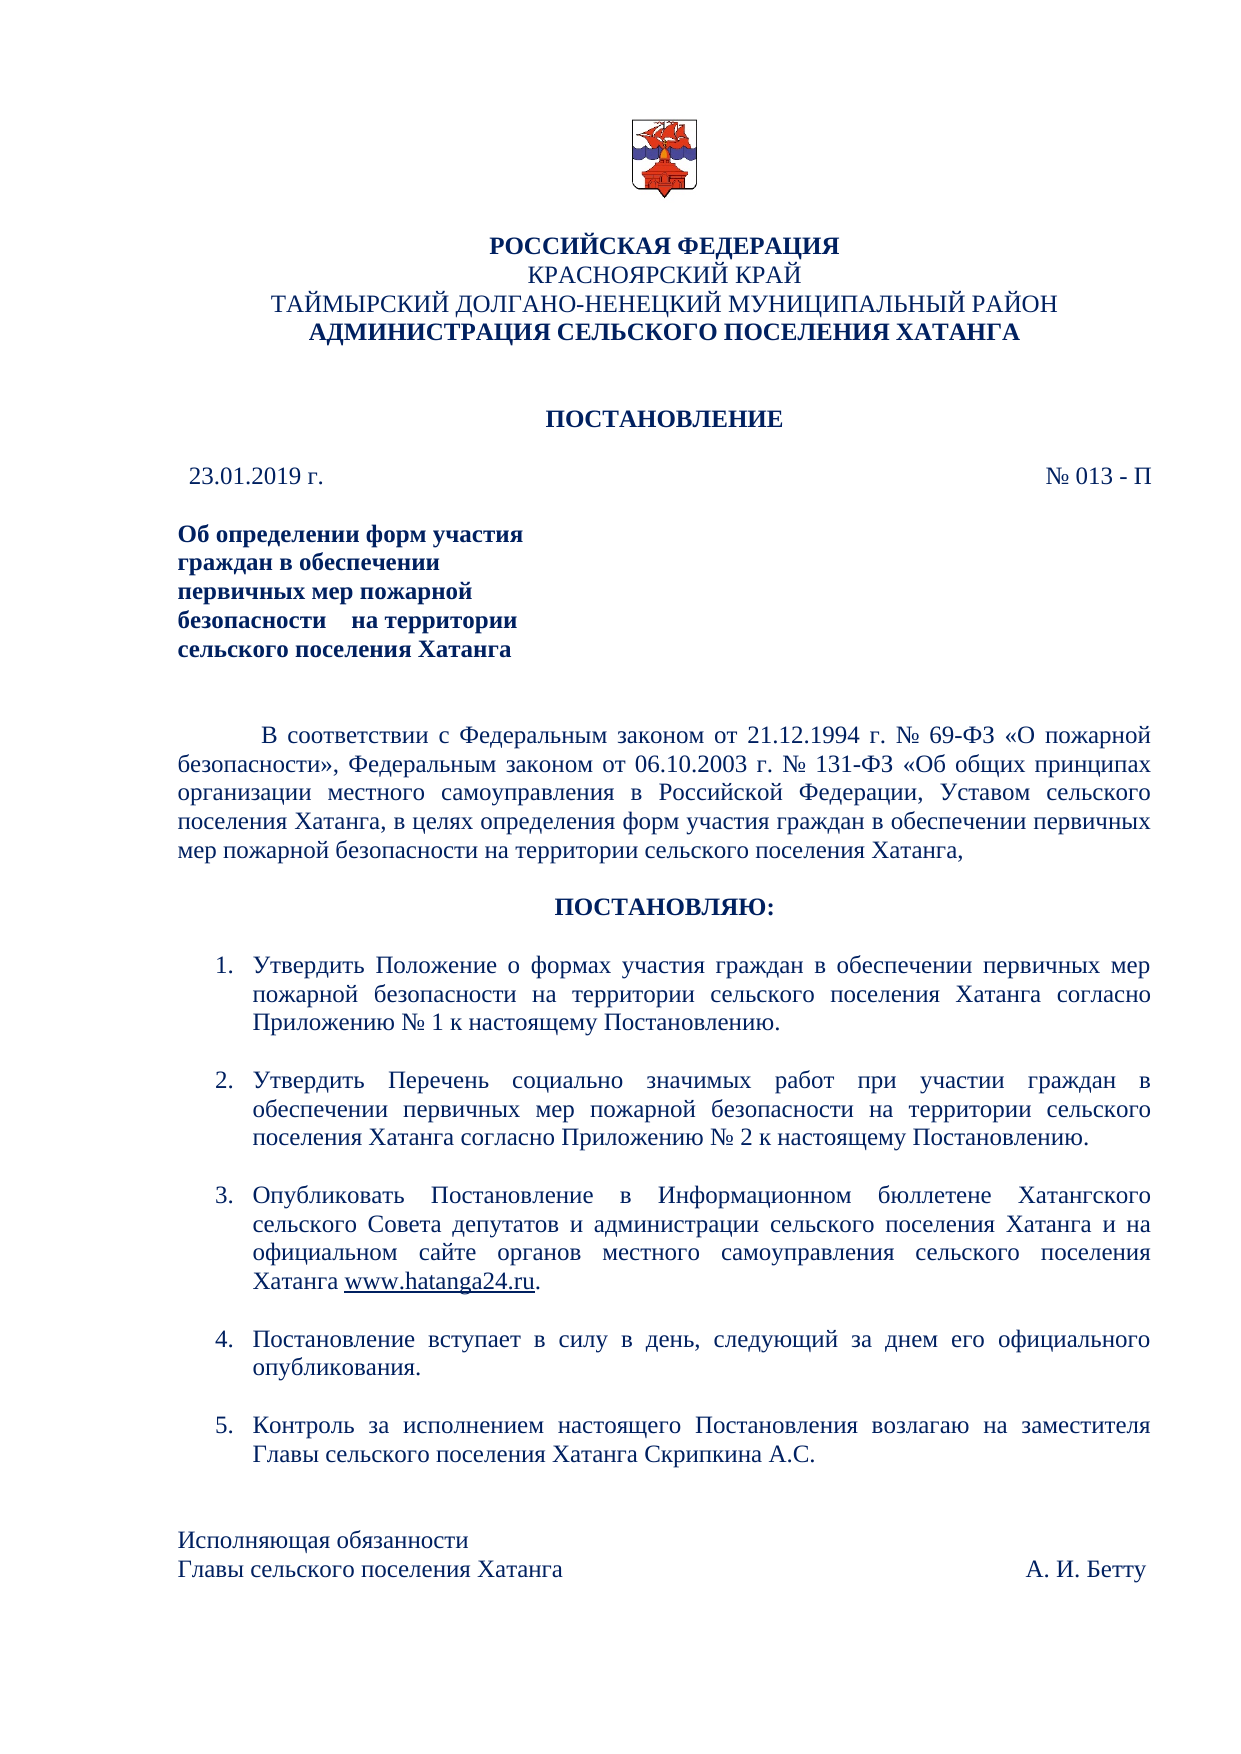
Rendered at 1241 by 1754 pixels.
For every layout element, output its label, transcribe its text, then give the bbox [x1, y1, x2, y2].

table_header Об определении форм участия граждан в обеспечении первичных мер пожарной безопасности на территории сельского поселения Хатанга [166, 519, 1148, 720]
list Постановление вступает в силу в день, следующий за днем его официального опубликования. [215, 1324, 1152, 1381]
list Утвердить Перечень социально значимых работ при участии граждан в обеспечении первичных мер пожарной безопасности на территории сельского поселения Хатанга согласно Приложению № 2 к настоящему Постановлению. [215, 1065, 1152, 1151]
text Исполняющая обязанности [177, 1525, 1152, 1554]
table_header 23.01.2019 г. [177, 461, 639, 490]
text ПОСТАНОВЛЕНИЕ [177, 404, 1152, 432]
text РОССИЙСКАЯ ФЕДЕРАЦИЯ [177, 231, 1152, 260]
text КРАСНОЯРСКИЙ КРАЙ [177, 260, 1152, 289]
text В соответствии с Федеральным законом от 21.12.1994 г. № 69-ФЗ «О пожарной безопасности», Федеральным законом от 06.10.2003 г. № 131-ФЗ «Об общих принципах организации местного самоуправления в Российской Федерации, Уставом сельского поселения Хатанга, в целях определения форм участия граждан в обеспечении первичных мер пожарной безопасности на территории сельского поселения Хатанга, [177, 720, 1152, 864]
text Главы сельского поселения Хатанга А. И. Бетту [177, 1554, 1152, 1582]
text ТАЙМЫРСКИЙ ДОЛГАНО-НЕНЕЦКИЙ МУНИЦИПАЛЬНЫЙ РАЙОН [177, 289, 1152, 317]
list Утвердить Положение о формах участия граждан в обеспечении первичных мер пожарной безопасности на территории сельского поселения Хатанга согласно Приложению № 1 к настоящему Постановлению. [215, 950, 1152, 1036]
table_header № 013 - П [639, 461, 1152, 490]
list Опубликовать Постановление в Информационном бюллетене Хатангского сельского Совета депутатов и администрации сельского поселения Хатанга и на официальном сайте органов местного самоуправления сельского поселения Хатанга www.hatanga24.ru. [215, 1180, 1152, 1295]
list Контроль за исполнением настоящего Постановления возлагаю на заместителя Главы сельского поселения Хатанга Скрипкина А.С. [215, 1410, 1152, 1467]
text ПОСТАНОВЛЯЮ: [177, 892, 1152, 921]
text АДМИНИСТРАЦИЯ СЕЛЬСКОГО ПОСЕЛЕНИЯ ХАТАНГА [177, 317, 1152, 346]
picture [630, 118, 699, 203]
